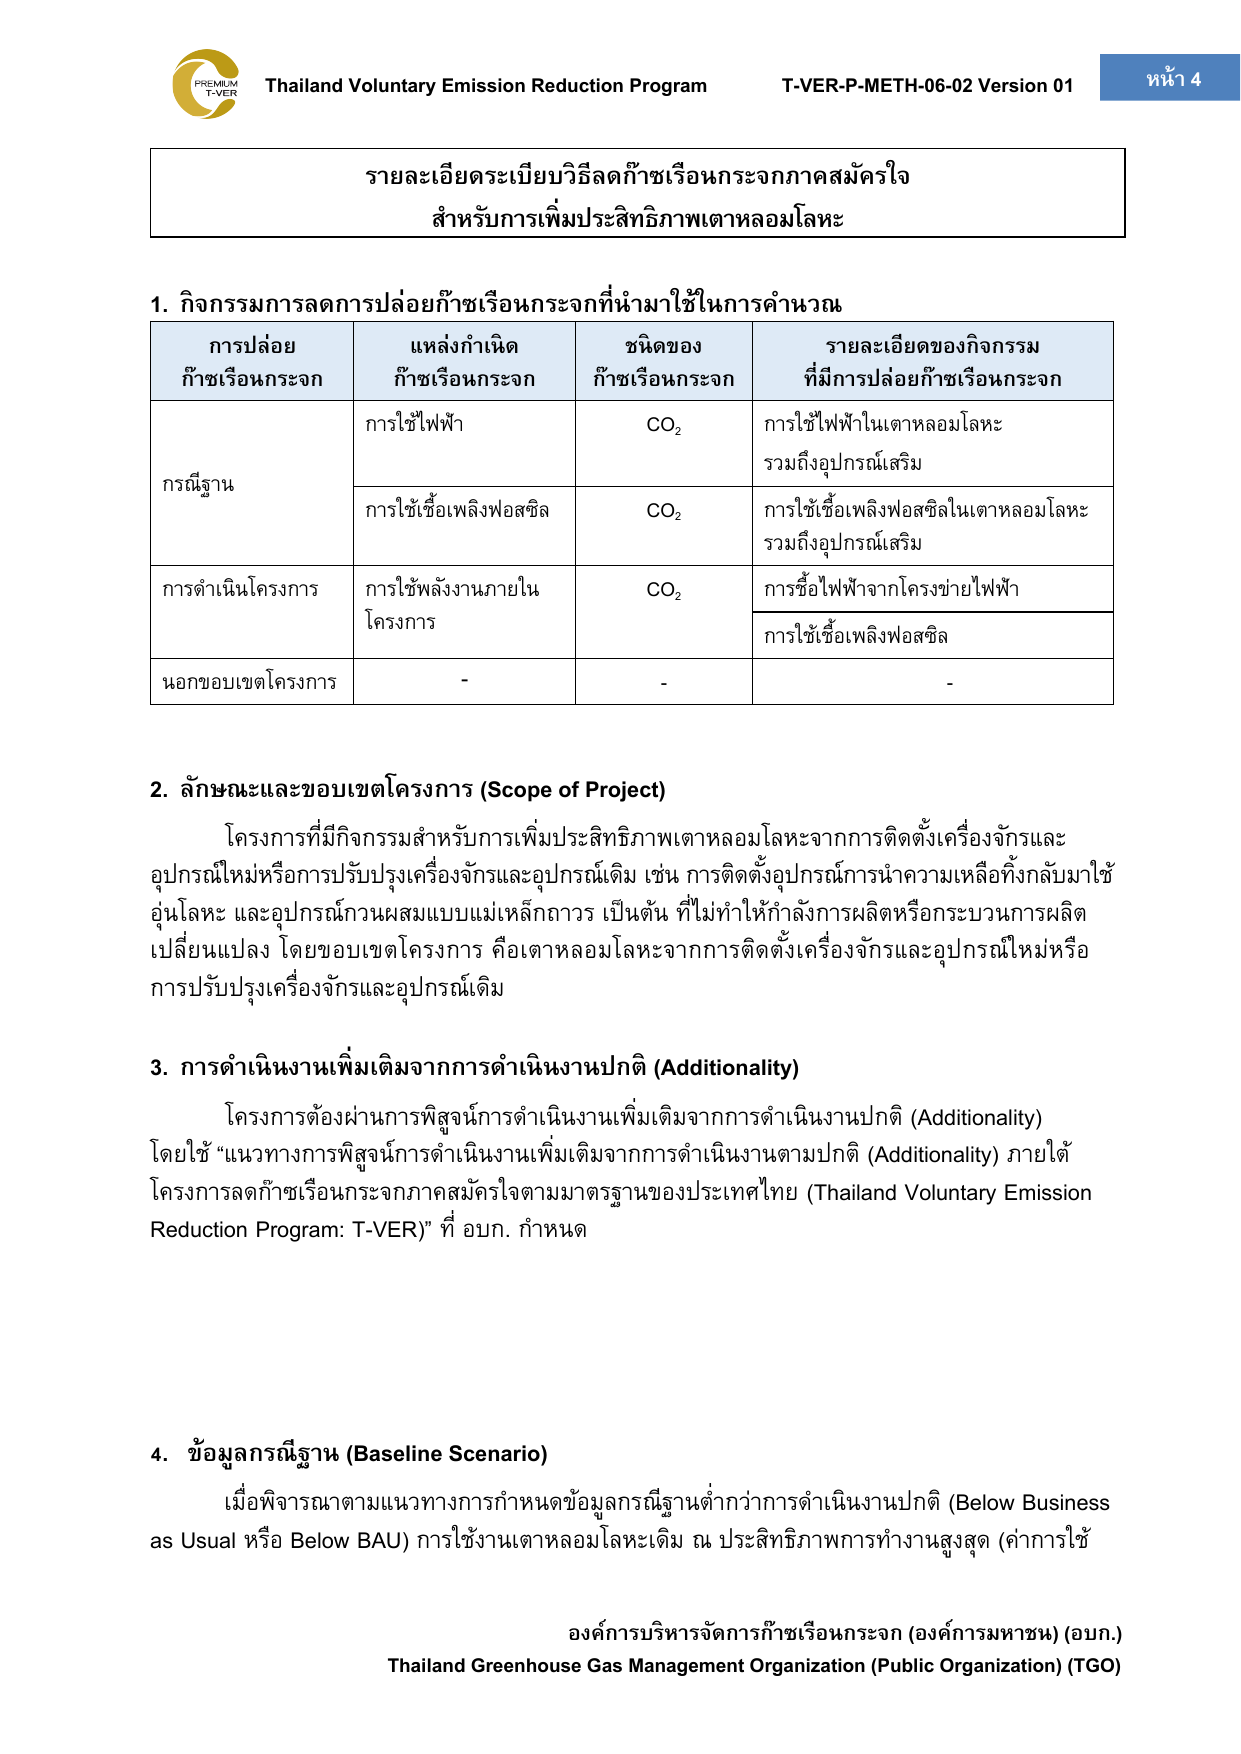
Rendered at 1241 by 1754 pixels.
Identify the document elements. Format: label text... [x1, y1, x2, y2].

table_cell CO2 [576, 566, 752, 658]
table_header ชนิดของ ก๊าซเรือนกระจก [576, 322, 752, 400]
table_header รายละเอียดของกิจกรรม ที่มีการปล่อยก๊าซเรือนกระจก [753, 322, 1113, 400]
table_cell กรณีฐาน [151, 401, 353, 565]
table_cell - [753, 659, 1113, 704]
table_cell - [576, 659, 752, 704]
table_cell การใช้เชื้อเพลิงฟอสซิล [354, 487, 575, 565]
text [150, 1482, 1122, 1558]
table_header การปล่อย ก๊าซเรือนกระจก [151, 322, 353, 400]
list กิจกรรมการลดการปล่อยก๊าซเรือนกระจกที่นำมาใช้ในการคำนวณ [150, 283, 1122, 321]
table_cell การใช้พลังงานภายในโครงการ [354, 566, 575, 658]
table_cell การใช้เชื้อเพลิงฟอสซิลในเตาหลอมโลหะรวมถึงอุปกรณ์เสริม [753, 487, 1113, 565]
list โครงการที่มีกิจกรรมสำหรับการเพิ่มประสิทธิภาพเตาหลอมโลหะจากการติดตั้งเครื่องจักรและอุปกรณ์ใหม่หรือการปรับปรุงเครื่องจักรและอุปกรณ์เดิม เช่น การติดตั้งอุปกรณ์การนำความเหลือทิ้งกลับมาใช้อุ่นโลหะ และอุปกรณ์กวนผสมแบบแม่เหล็กถาวร เป็นต้น ที่ไม่ทำให้กำลังการผลิตหรือกระบวนการผลิตเปลี่ยนแปลง โดยขอบเขตโครงการ คือเตาหลอมโลหะจากการติดตั้งเครื่องจักรและอุปกรณ์ใหม่หรือการปรับปรุงเครื่องจักรและอุปกรณ์เดิม [150, 818, 1122, 1006]
list ลักษณะและขอบเขตโครงการ (Scope of Project) [150, 768, 1122, 806]
table_header แหล่งกำเนิด ก๊าซเรือนกระจก [354, 322, 575, 400]
list 4. ข้อมูลกรณีฐาน (Baseline Scenario) [150, 1432, 1122, 1470]
list การดำเนินงานเพิ่มเติมจากการดำเนินงานปกติ (Additionality) [150, 1047, 1122, 1084]
table_cell การใช้เชื้อเพลิงฟอสซิล [753, 613, 1113, 658]
table_cell การใช้ไฟฟ้า [354, 401, 575, 486]
table_cell การดำเนินโครงการ [151, 566, 353, 658]
table_cell นอกขอบเขตโครงการ [151, 659, 353, 704]
table_header รายละเอียดระเบียบวิธีลดก๊าซเรือนกระจกภาคสมัครใจ สำหรับการเพิ่มประสิทธิภาพเตาหลอมโลหะ [151, 149, 1124, 236]
table_cell การชื้อไฟฟ้าจากโครงข่ายไฟฟ้า [753, 566, 1113, 611]
table_cell CO2 [576, 401, 752, 486]
picture [172, 49, 239, 119]
table_cell - [354, 659, 575, 704]
table_cell CO2 [576, 487, 752, 565]
list โครงการต้องผ่านการพิสูจน์การดำเนินงานเพิ่มเติมจากการดำเนินงานปกติ (Additionality) โดยใช้ “แนวทางการพิสูจน์การดำเนินงานเพิ่มเติมจากการดำเนินงานตามปกติ (Additionality) ภายใต้โครงการลดก๊าซเรือนกระจกภาคสมัครใจตามมาตรฐานของประเทศไทย (Thailand Voluntary Emission Reduction Program: T-VER)” ที่ อบก. กำหนด [150, 1097, 1122, 1247]
table_cell การใช้ไฟฟ้าในเตาหลอมโลหะ รวมถึงอุปกรณ์เสริม [753, 401, 1113, 486]
